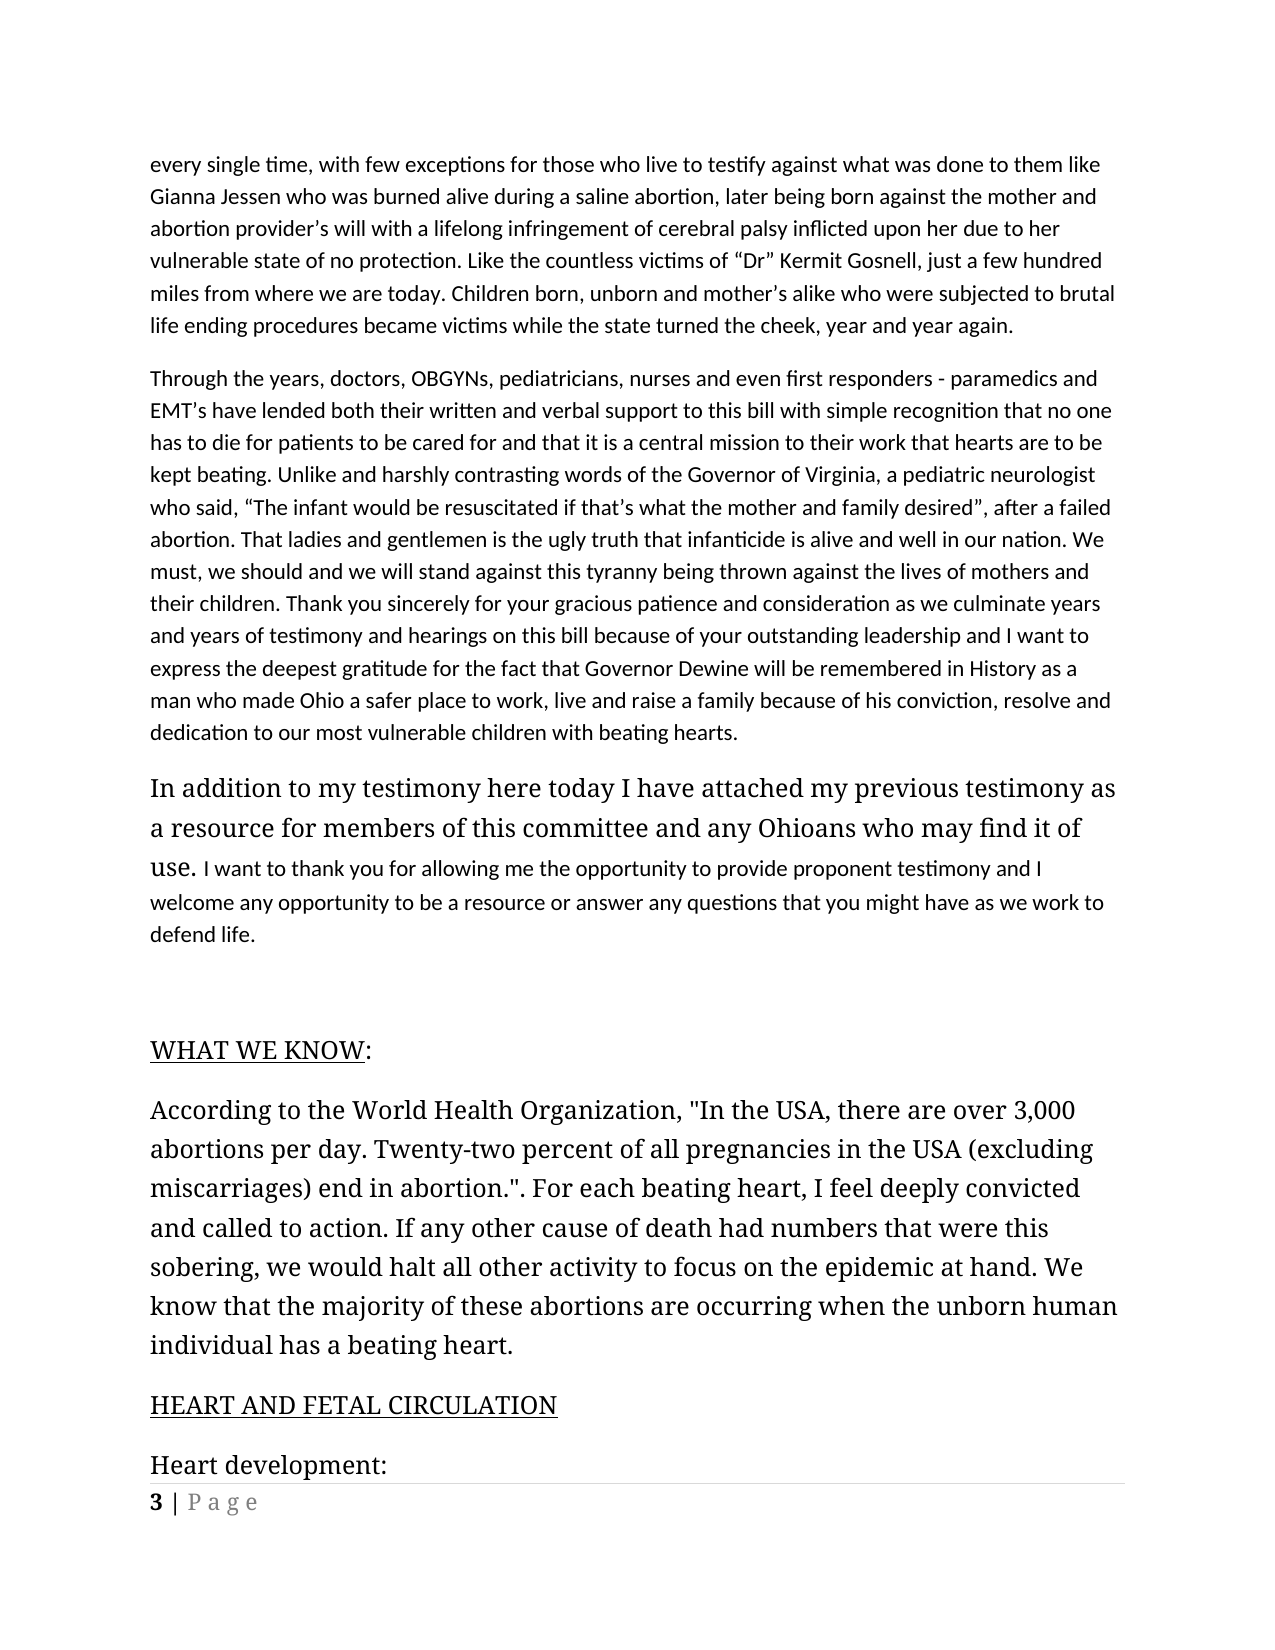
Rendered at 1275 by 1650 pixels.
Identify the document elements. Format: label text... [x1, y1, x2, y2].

text In addition to my testimony here today I have attached my previous testimony as a resource for members of this committee and any Ohioans who may find it of use. I want to thank you for allowing me the opportunity to provide proponent testimony and I welcome any opportunity to be a resource or answer any questions that you might have as we work to defend life. [150, 771, 1125, 948]
text HEART AND FETAL CIRCULATION [150, 1388, 1125, 1422]
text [150, 150, 1125, 339]
text WHAT WE KNOW: [150, 1033, 1125, 1067]
text Through the years, doctors, OBGYNs, pediatricians, nurses and even first responders - paramedics and EMT’s have lended both their written and verbal support to this bill with simple recognition that no one has to die for patients to be cared for and that it is a central mission to their work that hearts are to be kept beating. Unlike and harshly contrasting words of the Governor of Virginia, a pediatric neurologist who said, “The infant would be resuscitated if that’s what the mother and family desired”, after a failed abortion. That ladies and gentlemen is the ugly truth that infanticide is alive and well in our nation. We must, we should and we will stand against this tyranny being thrown against the lives of mothers and their children. Thank you sincerely for your gracious patience and consideration as we culminate years and years of testimony and hearings on this bill because of your outstanding leadership and I want to express the deepest gratitude for the fact that Governor Dewine will be remembered in History as a man who made Ohio a safer place to work, live and raise a family because of his conviction, resolve and dedication to our most vulnerable children with beating hearts. [150, 364, 1125, 746]
text Heart development: [150, 1448, 1125, 1482]
text According to the World Health Organization, "In the USA, there are over 3,000 abortions per day. Twenty-two percent of all pregnancies in the USA (excluding miscarriages) end in abortion.". For each beating heart, I feel deeply convicted and called to action. If any other cause of death had numbers that were this sobering, we would halt all other activity to focus on the epidemic at hand. We know that the majority of these abortions are occurring when the unborn human individual has a beating heart. [150, 1093, 1125, 1362]
